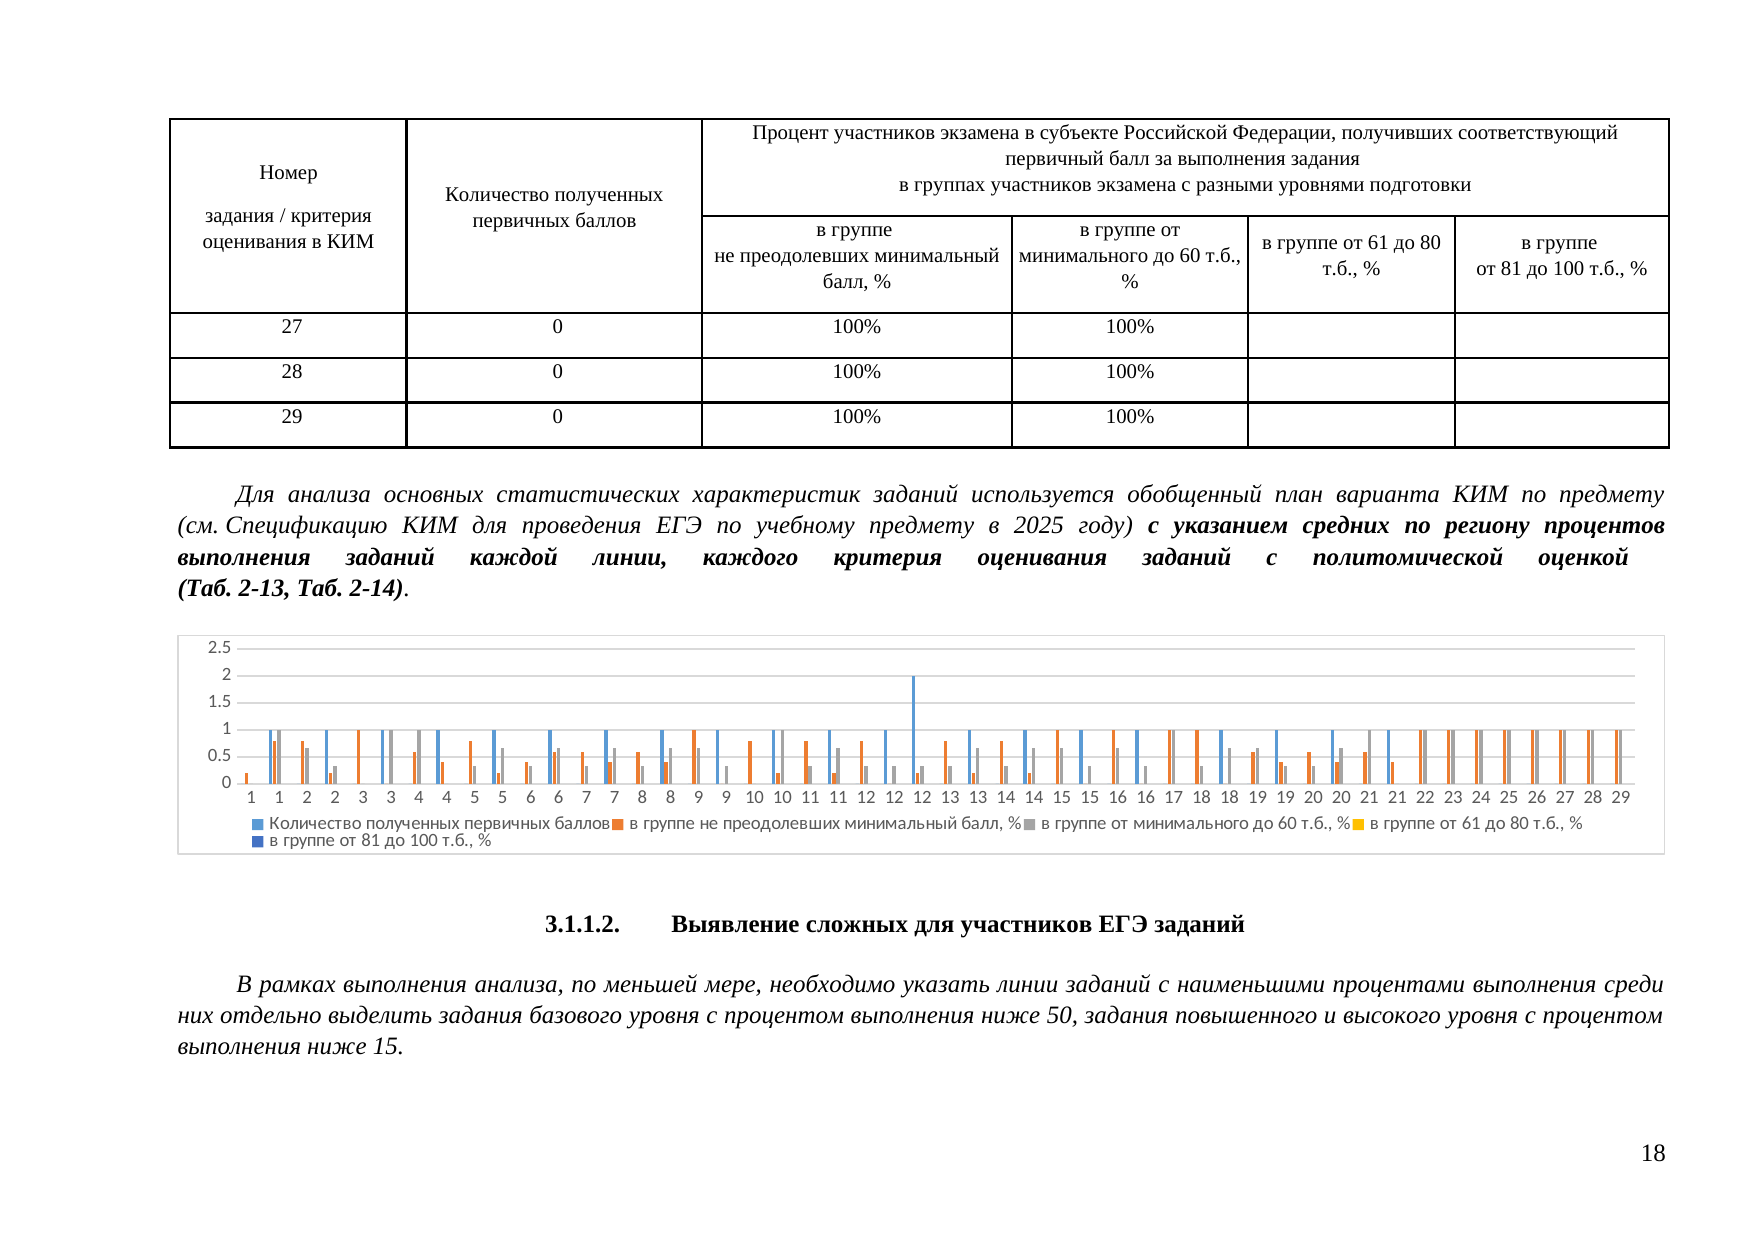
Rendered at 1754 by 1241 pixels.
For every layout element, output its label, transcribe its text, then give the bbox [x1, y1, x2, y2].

table_cell 28 [171, 359, 405, 401]
table_cell 100% [1013, 359, 1247, 401]
table_cell в группе от минимального до 60 т.б., % [1013, 217, 1247, 312]
table_cell [1249, 359, 1454, 401]
table_cell [1456, 314, 1668, 357]
table_cell [1456, 359, 1668, 401]
table_header Номер задания / критерия оценивания в КИМ [171, 120, 405, 312]
table_cell 100% [703, 314, 1011, 357]
table_header Количество полученных первичных баллов [408, 120, 701, 312]
table_cell 0 [408, 359, 701, 401]
table_cell 27 [171, 314, 405, 357]
table_cell в группе от 61 до 80 т.б., % [1249, 217, 1454, 312]
text Для анализа основных статистических характеристик заданий используется обобщенный план варианта КИМ по предмету (см. Спецификацию КИМ для проведения ЕГЭ по учебному предмету в 2025 году) с указанием средних по региону процентов выполнения заданий каждой линии, каждого критерия оценивания заданий с политомической оценкой (Таб. 2-13, Таб. 2-14). [177, 479, 1665, 601]
subtitle Выявление сложных для участников ЕГЭ заданий [124, 909, 1665, 938]
table_cell [1249, 314, 1454, 357]
table_cell 0 [408, 314, 701, 357]
table_cell в группе не преодолевших минимальный балл, % [703, 217, 1011, 312]
table_cell 0 [408, 404, 701, 446]
text В рамках выполнения анализа, по меньшей мере, необходимо указать линии заданий с наименьшими процентами выполнения среди них отдельно выделить задания базового уровня с процентом выполнения ниже 50, задания повышенного и высокого уровня с процентом выполнения ниже 15. [177, 969, 1665, 1060]
table_cell [1456, 404, 1668, 446]
table_cell 100% [1013, 404, 1247, 446]
table_cell в группе от 81 до 100 т.б., % [1456, 217, 1668, 312]
table_cell 100% [1013, 314, 1247, 357]
table_cell 100% [703, 404, 1011, 446]
table_cell 100% [703, 359, 1011, 401]
table_cell 29 [171, 404, 405, 446]
table_cell [1249, 404, 1454, 446]
table_header Процент участников экзамена в субъекте Российской Федерации, получивших соответствующий первичный балл за выполнения задания в группах участников экзамена с разными уровнями подготовки [703, 120, 1668, 215]
